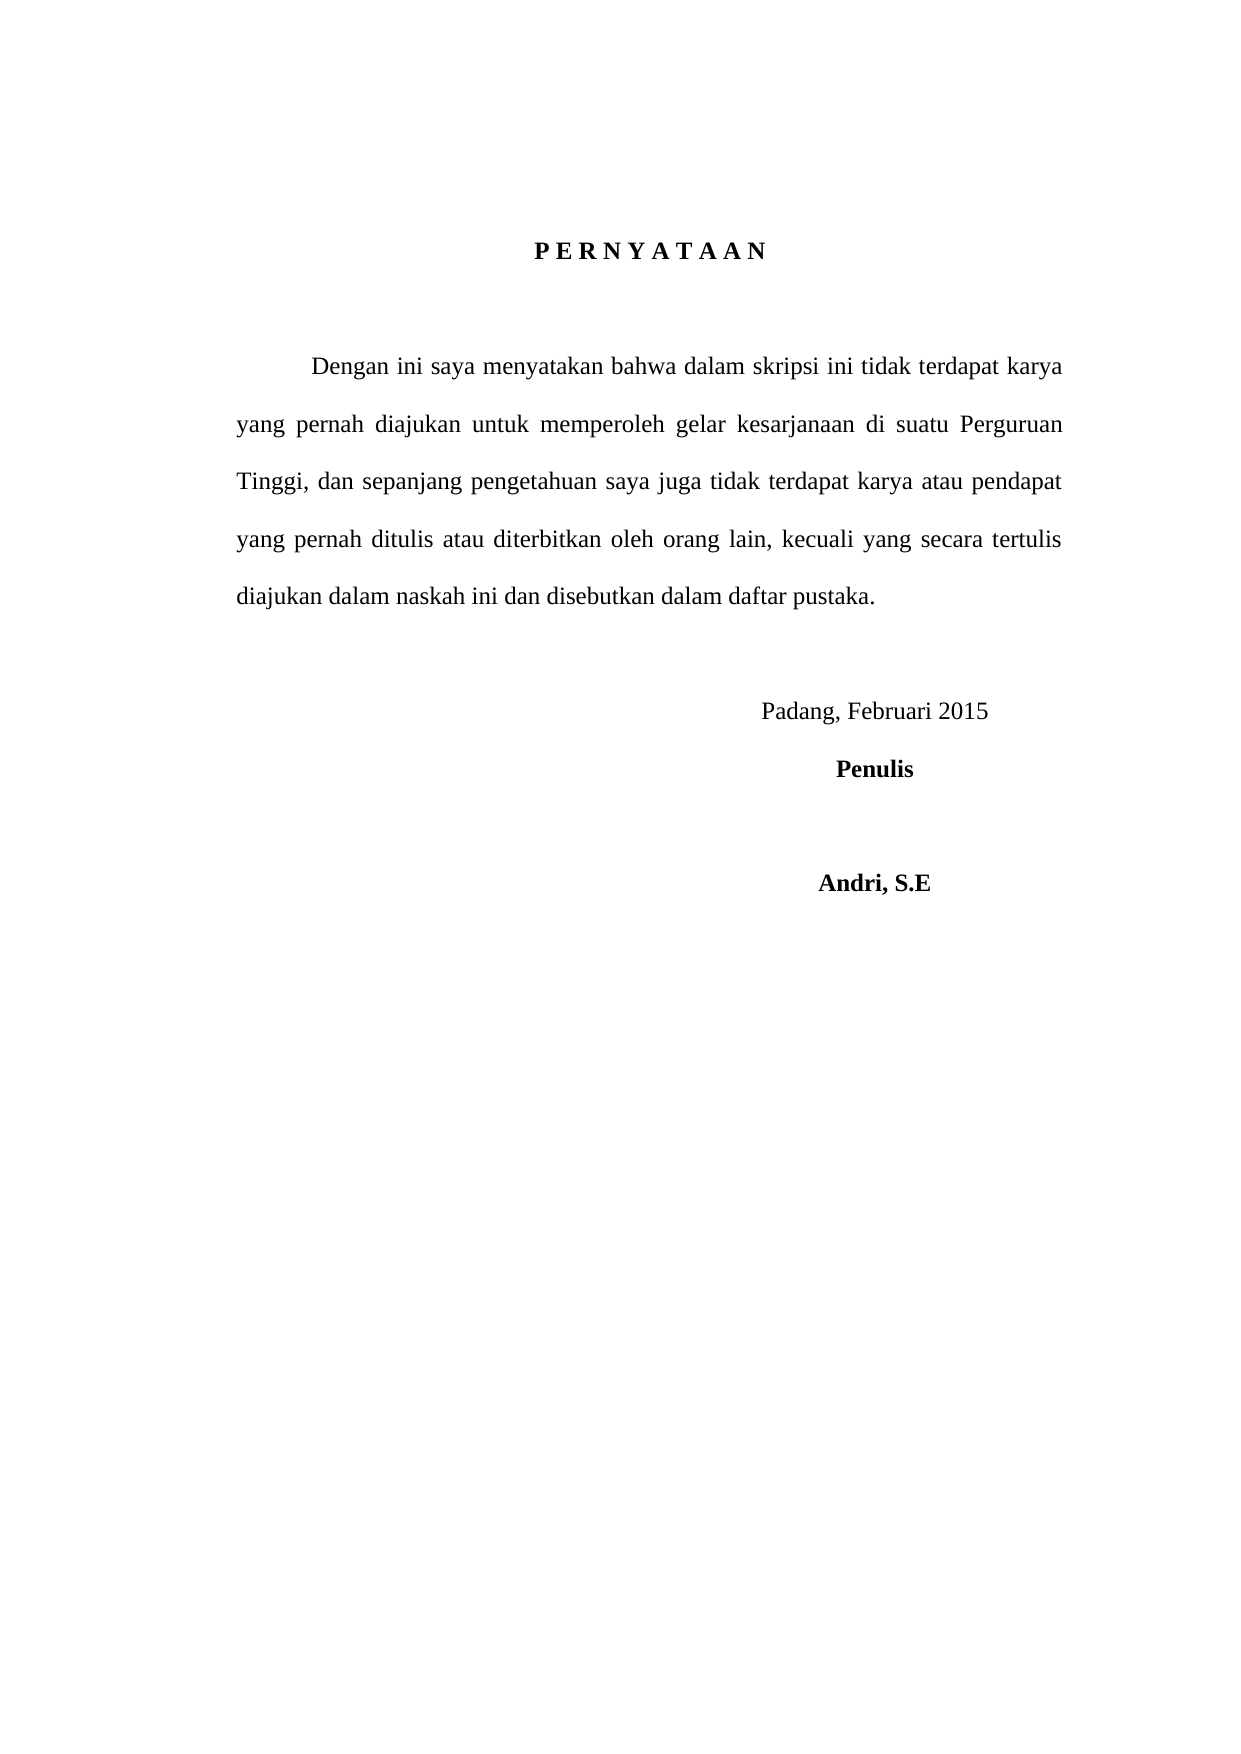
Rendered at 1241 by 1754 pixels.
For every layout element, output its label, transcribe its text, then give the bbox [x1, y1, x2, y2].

text Andri, S.E [686, 868, 1063, 897]
text P E R N Y A T A A N [236, 236, 1063, 265]
text Penulis [686, 754, 1063, 782]
text Dengan ini saya menyatakan bahwa dalam skripsi ini tidak terdapat karya yang pernah diajukan untuk memperoleh gelar kesarjanaan di suatu Perguruan Tinggi, dan sepanjang pengetahuan saya juga tidak terdapat karya atau pendapat yang pernah ditulis atau diterbitkan oleh orang lain, kecuali yang secara tertulis diajukan dalam naskah ini dan disebutkan dalam daftar pustaka. [236, 351, 1063, 610]
text Padang, Februari 2015 [686, 696, 1063, 725]
